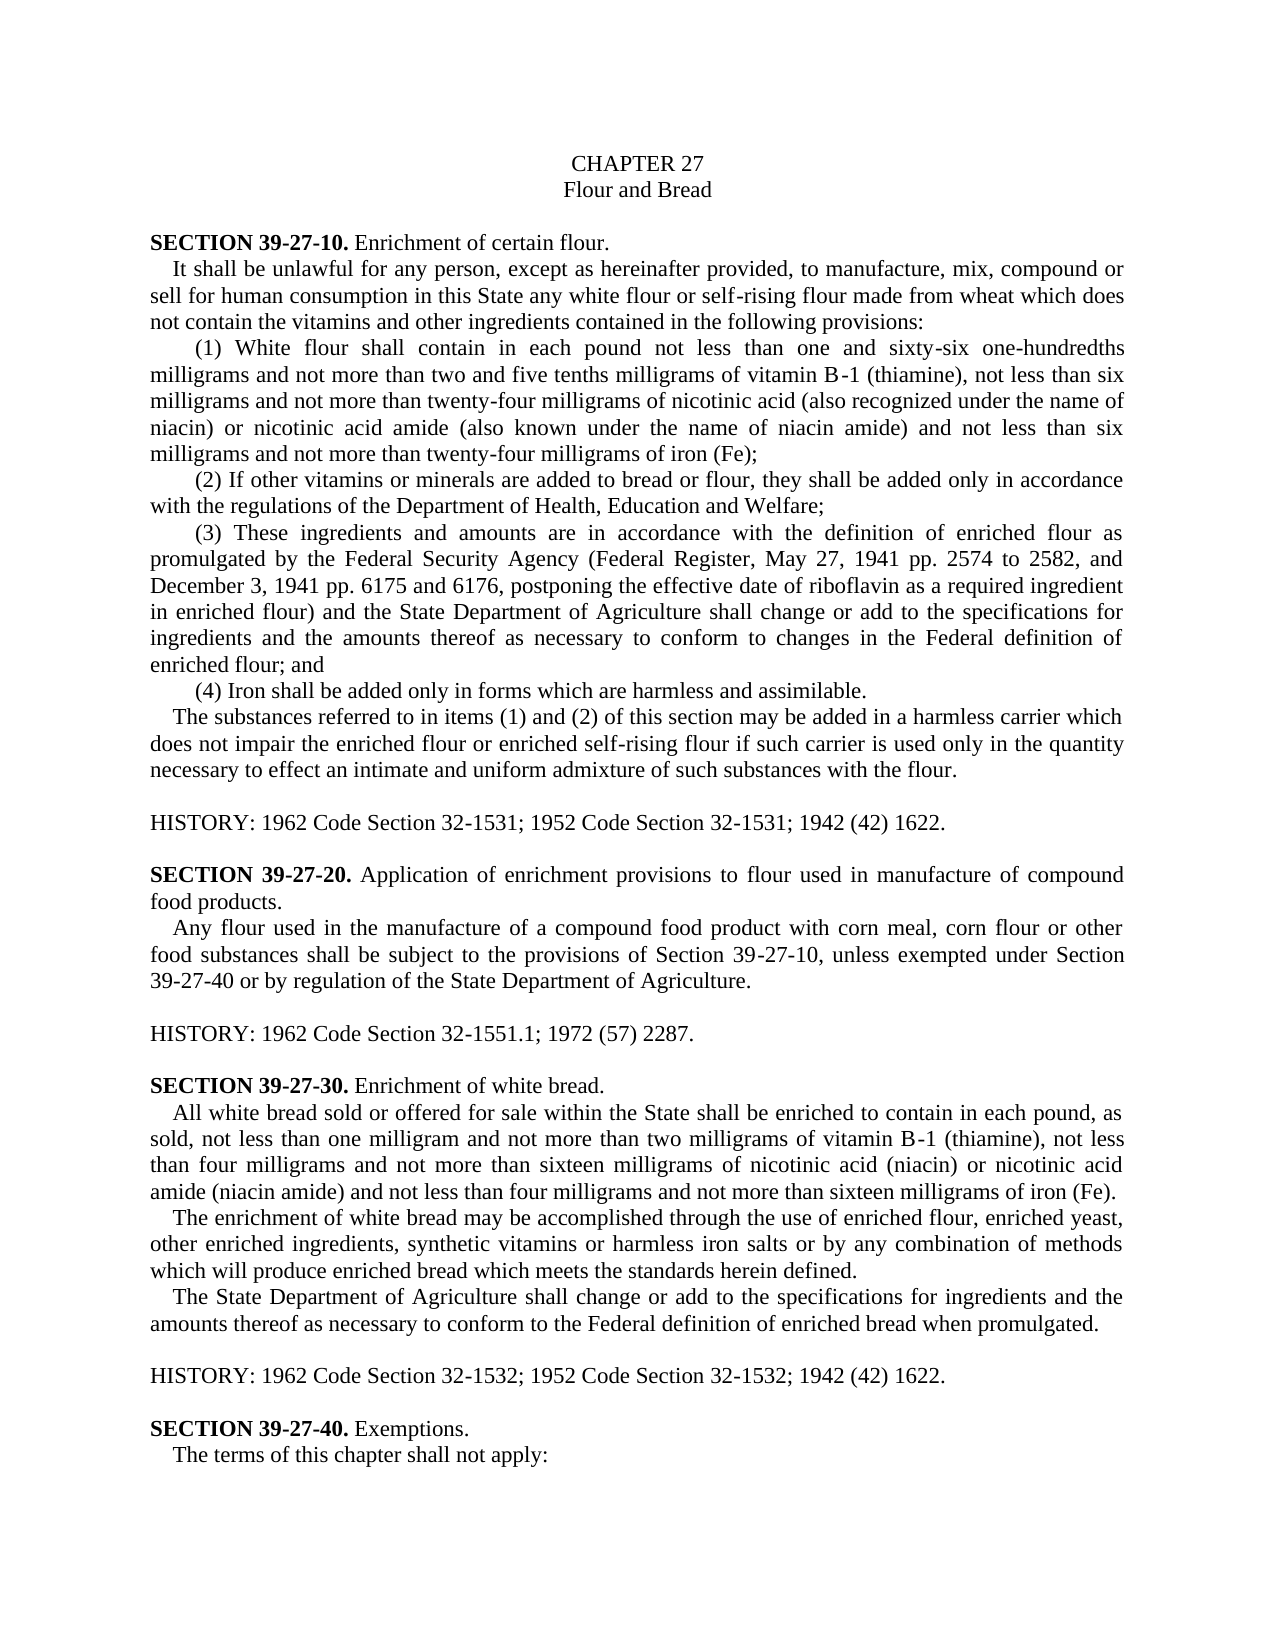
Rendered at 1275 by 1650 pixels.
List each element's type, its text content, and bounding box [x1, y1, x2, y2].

text All white bread sold or offered for sale within the State shall be enriched to contain in each pound, as sold, not less than one milligram and not more than two milligrams of vitamin B-1 (thiamine), not less than four milligrams and not more than sixteen milligrams of nicotinic acid (niacin) or nicotinic acid amide (niacin amide) and not less than four milligrams and not more than sixteen milligrams of iron (Fe). [150, 1099, 1125, 1204]
text HISTORY: 1962 Code Section 32-1532; 1952 Code Section 32-1532; 1942 (42) 1622. [150, 1362, 1125, 1389]
text (4) Iron shall be added only in forms which are harmless and assimilable. [150, 677, 1125, 703]
text It shall be unlawful for any person, except as hereinafter provided, to manufacture, mix, compound or sell for human consumption in this State any white flour or self-rising flour made from wheat which does not contain the vitamins and other ingredients contained in the following provisions: [150, 255, 1125, 334]
text HISTORY: 1962 Code Section 32-1551.1; 1972 (57) 2287. [150, 1020, 1125, 1046]
text The terms of this chapter shall not apply: [150, 1441, 1125, 1468]
text SECTION 39-27-30. Enrichment of white bread. [150, 1072, 1125, 1099]
text SECTION 39-27-40. Exemptions. [150, 1415, 1125, 1441]
text CHAPTER 27 [150, 150, 1125, 176]
text HISTORY: 1962 Code Section 32-1531; 1952 Code Section 32-1531; 1942 (42) 1622. [150, 809, 1125, 835]
text (3) These ingredients and amounts are in accordance with the definition of enriched flour as promulgated by the Federal Security Agency (Federal Register, May 27, 1941 pp. 2574 to 2582, and December 3, 1941 pp. 6175 and 6176, postponing the effective date of riboflavin as a required ingredient in enriched flour) and the State Department of Agriculture shall change or add to the specifications for ingredients and the amounts thereof as necessary to conform to changes in the Federal definition of enriched flour; and [150, 519, 1125, 677]
text Flour and Bread [150, 176, 1125, 203]
text Any flour used in the manufacture of a compound food product with corn meal, corn flour or other food substances shall be subject to the provisions of Section 39-27-10, unless exempted under Section 39-27-40 or by regulation of the State Department of Agriculture. [150, 914, 1125, 993]
text (1) White flour shall contain in each pound not less than one and sixty-six one-hundredths milligrams and not more than two and five tenths milligrams of vitamin B-1 (thiamine), not less than six milligrams and not more than twenty-four milligrams of nicotinic acid (also recognized under the name of niacin) or nicotinic acid amide (also known under the name of niacin amide) and not less than six milligrams and not more than twenty-four milligrams of iron (Fe); [150, 334, 1125, 466]
text SECTION 39-27-20. Application of enrichment provisions to flour used in manufacture of compound food products. [150, 862, 1125, 914]
text (2) If other vitamins or minerals are added to bread or flour, they shall be added only in accordance with the regulations of the Department of Health, Education and Welfare; [150, 466, 1125, 519]
text The enrichment of white bread may be accomplished through the use of enriched flour, enriched yeast, other enriched ingredients, synthetic vitamins or harmless iron salts or by any combination of methods which will produce enriched bread which meets the standards herein defined. [150, 1204, 1125, 1283]
text The State Department of Agriculture shall change or add to the specifications for ingredients and the amounts thereof as necessary to conform to the Federal definition of enriched bread when promulgated. [150, 1283, 1125, 1336]
text The substances referred to in items (1) and (2) of this section may be added in a harmless carrier which does not impair the enriched flour or enriched self-rising flour if such carrier is used only in the quantity necessary to effect an intimate and uniform admixture of such substances with the flour. [150, 703, 1125, 782]
text SECTION 39-27-10. Enrichment of certain flour. [150, 229, 1125, 255]
